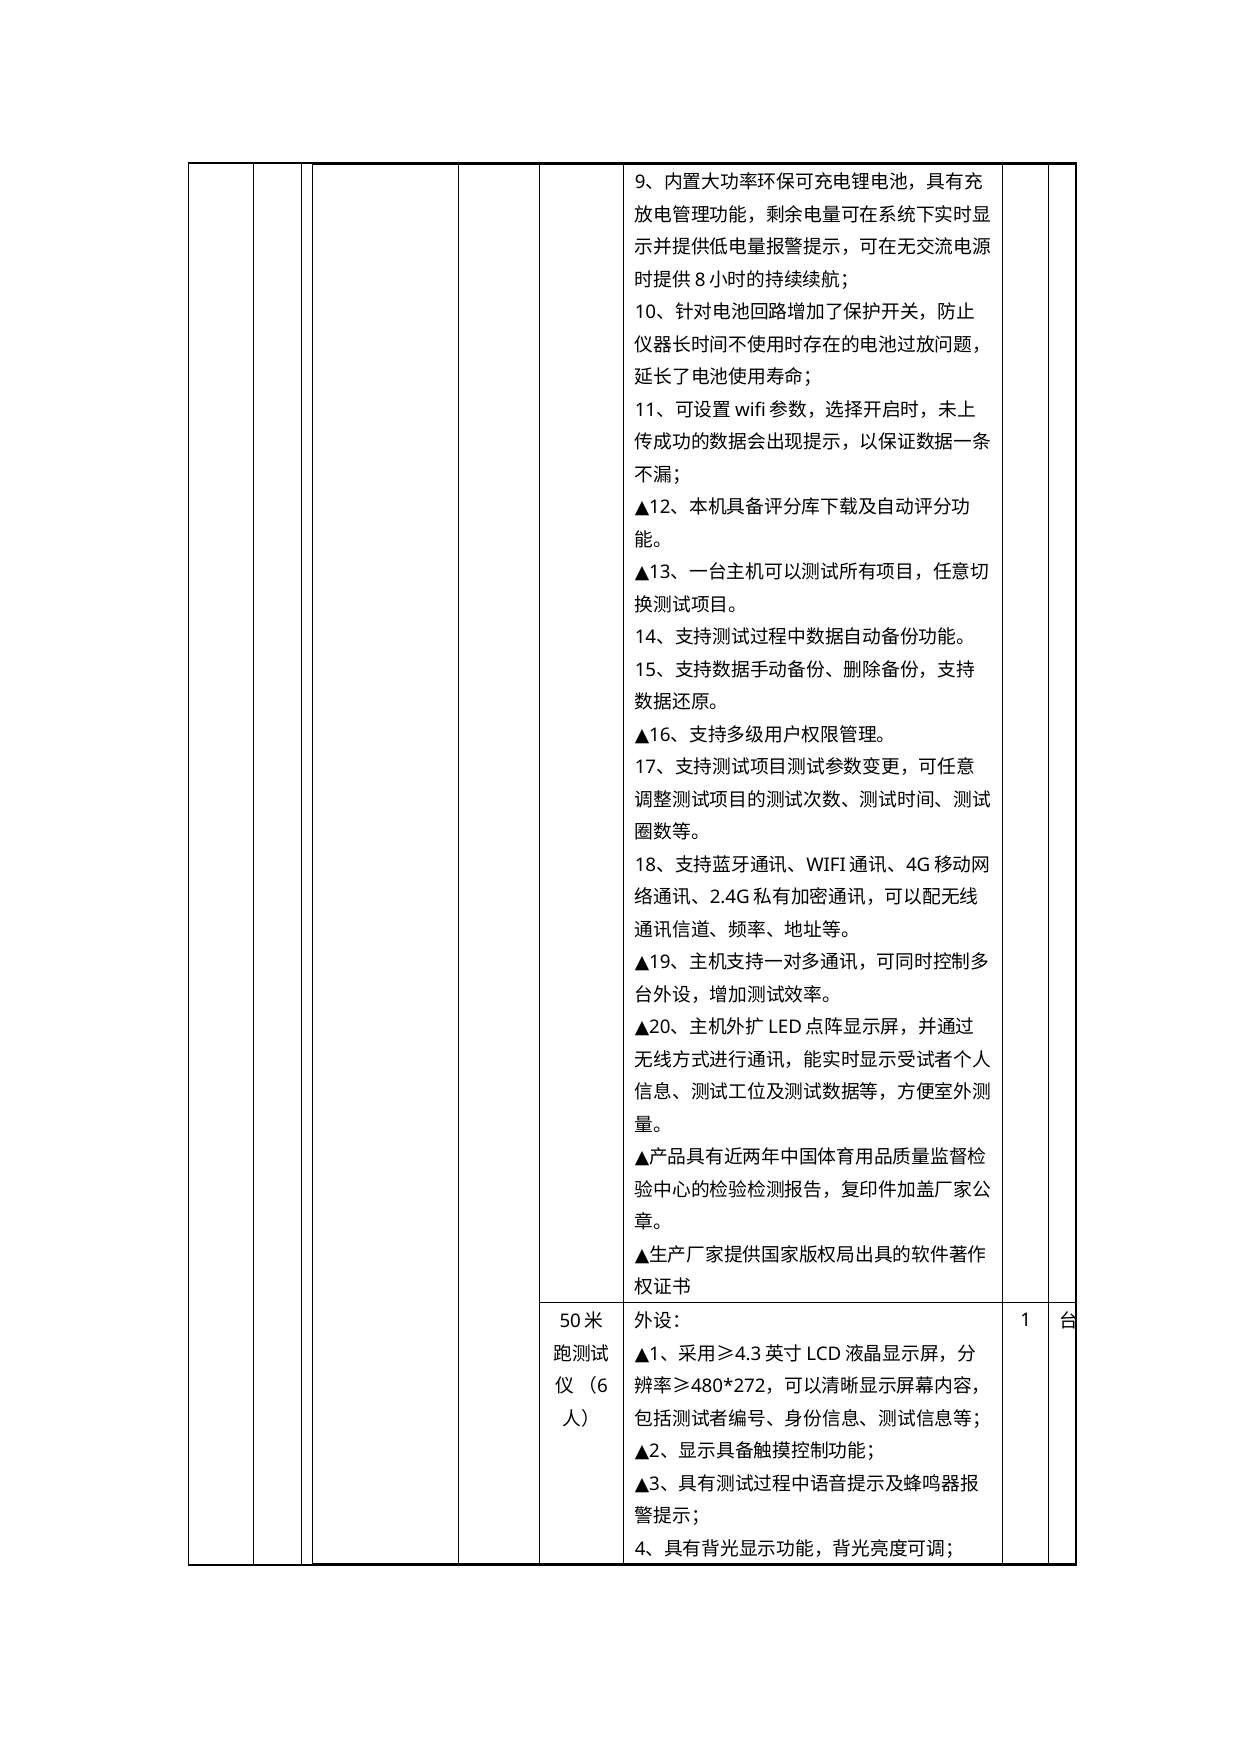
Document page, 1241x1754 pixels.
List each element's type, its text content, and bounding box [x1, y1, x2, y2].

table_cell [459, 165, 539, 1563]
table_cell [1003, 1303, 1048, 1563]
table_cell [313, 165, 458, 1563]
table_cell [1003, 165, 1048, 1302]
table_cell [624, 1303, 1002, 1563]
table_cell [189, 164, 253, 1564]
table_cell [302, 164, 312, 1564]
table_cell [1049, 1303, 1075, 1563]
table_cell [540, 1303, 623, 1563]
table_cell [624, 165, 1002, 1302]
table_cell [1049, 165, 1075, 1302]
table_cell [540, 165, 623, 1302]
table_cell 1 [254, 164, 301, 1564]
